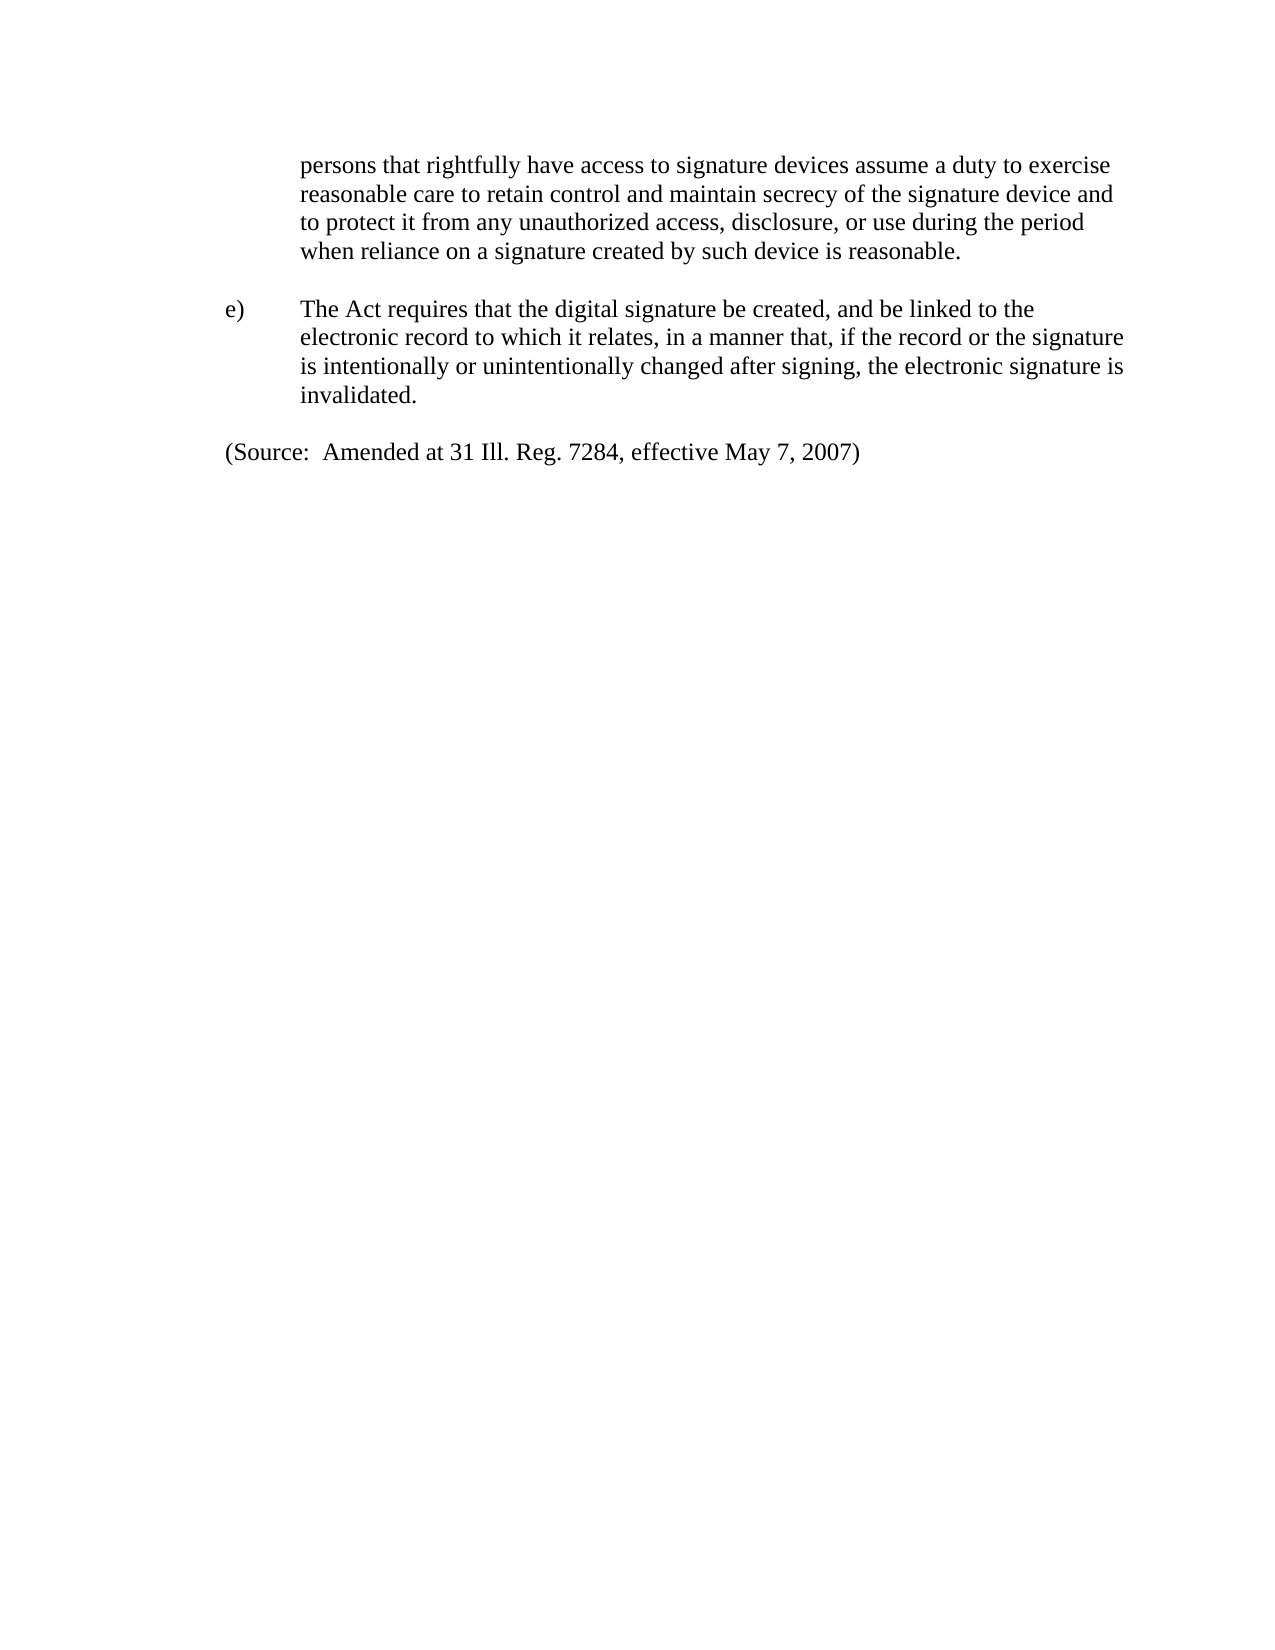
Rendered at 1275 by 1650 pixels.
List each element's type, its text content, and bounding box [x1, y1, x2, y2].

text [225, 150, 1125, 265]
text (Source: Amended at 31 Ill. Reg. 7284, effective May 7, 2007) [225, 437, 1125, 466]
text e) The Act requires that the digital signature be created, and be linked to the electronic record to which it relates, in a manner that, if the record or the signature is intentionally or unintentionally changed after signing, the electronic signature is invalidated. [225, 294, 1125, 409]
